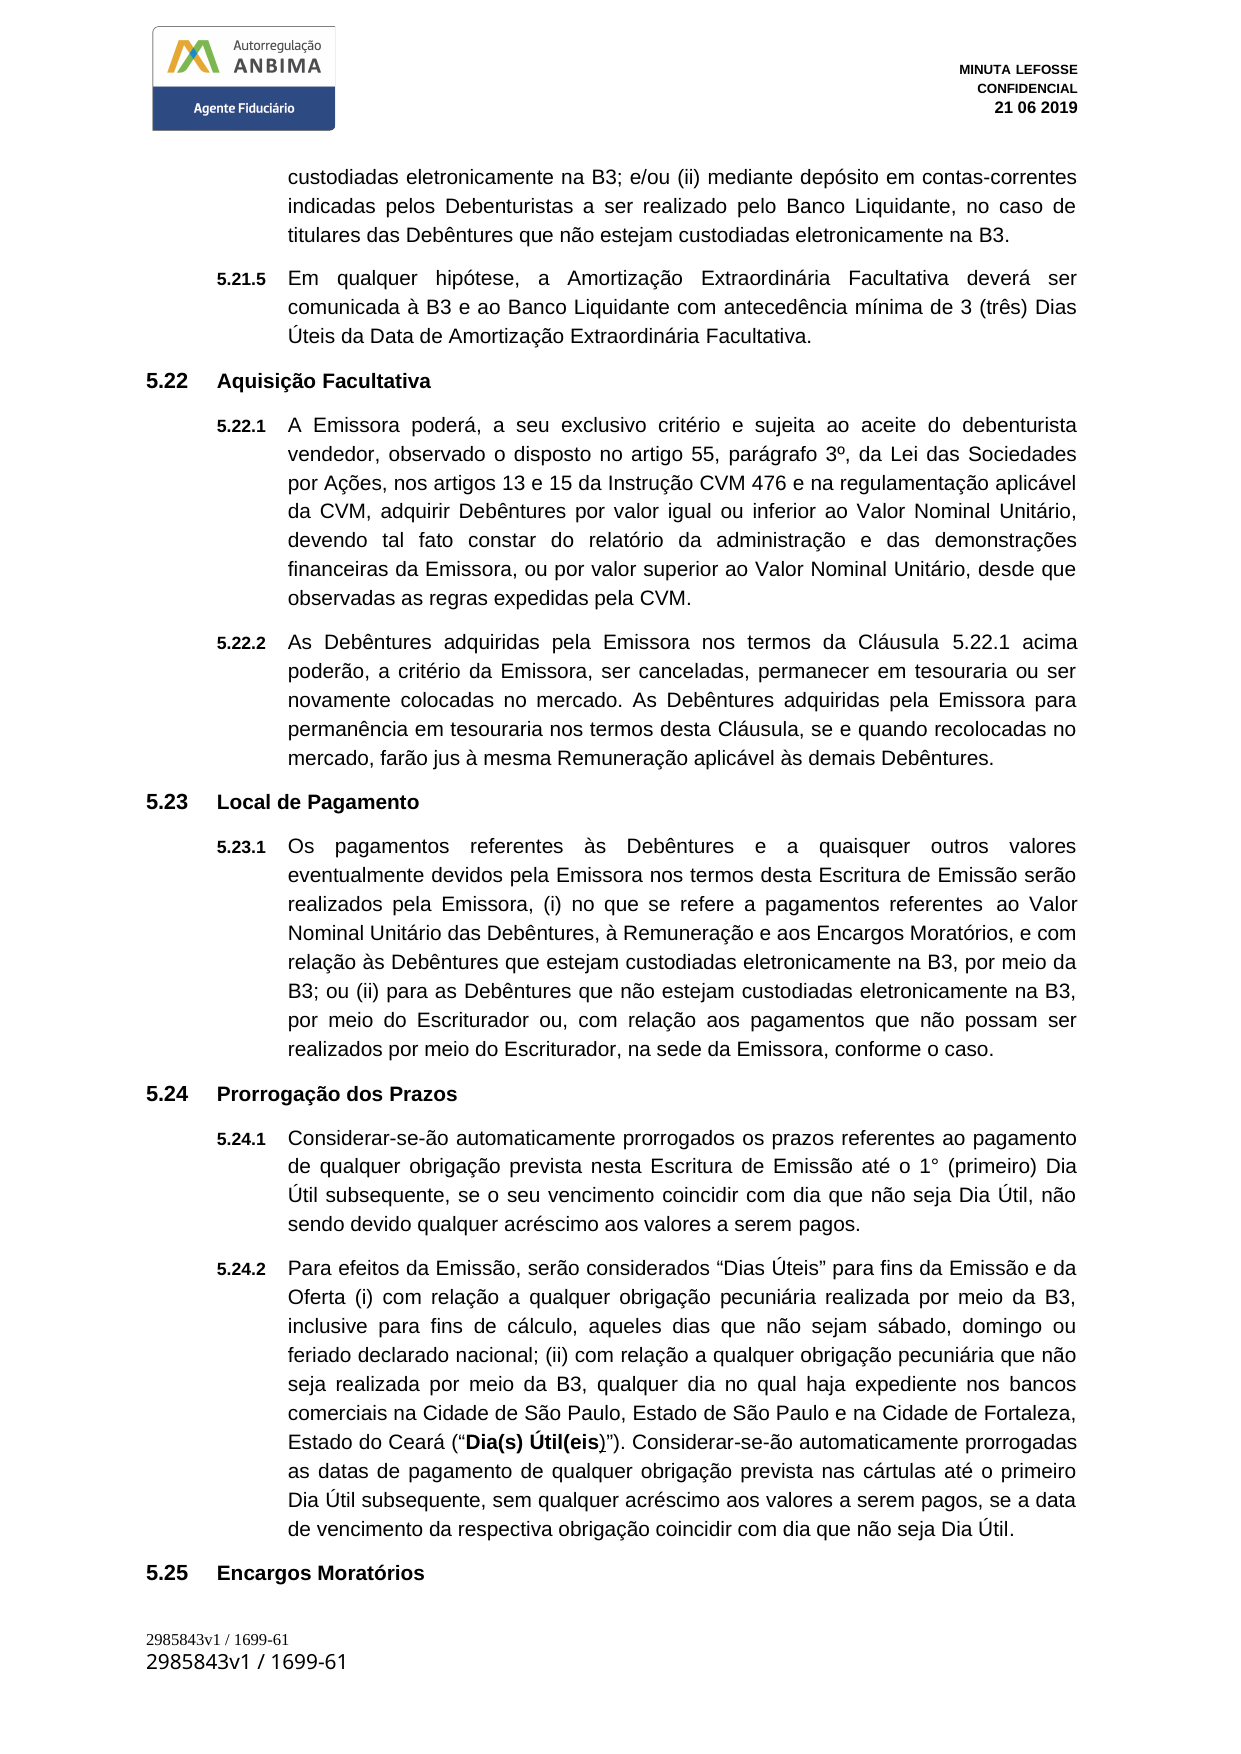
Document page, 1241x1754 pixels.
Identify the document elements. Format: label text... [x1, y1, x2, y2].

text Os pagamentos referentes às Debêntures e a quaisquer outros valores eventualmente devidos pela Emissora nos termos desta Escritura de Emissão serão realizados pela Emissora, (i) no que se refere a pagamentos referentes ao Valor Nominal Unitário das Debêntures, à Remuneração e aos Encargos Moratórios, e com relação às Debêntures que estejam custodiadas eletronicamente na B3, por meio da B3; ou (ii) para as Debêntures que não estejam custodiadas eletronicamente na B3, por meio do Escriturador ou, com relação aos pagamentos que não possam ser realizados por meio do Escriturador, na sede da Emissora, conforme o caso. [217, 834, 1078, 1061]
text As Debêntures adquiridas pela Emissora nos termos da Cláusula 5.22.1 acima poderão, a critério da Emissora, ser canceladas, permanecer em tesouraria ou ser novamente colocadas no mercado. As Debêntures adquiridas pela Emissora para permanência em tesouraria nos termos desta Cláusula, se e quando recolocadas no mercado, farão jus à mesma Remuneração aplicável às demais Debêntures. [217, 630, 1078, 769]
text Local de Pagamento [146, 789, 1078, 814]
text Para efeitos da Emissão, serão considerados “Dias Úteis” para fins da Emissão e da Oferta (i) com relação a qualquer obrigação pecuniária realizada por meio da B3, inclusive para fins de cálculo, aqueles dias que não sejam sábado, domingo ou feriado declarado nacional; (ii) com relação a qualquer obrigação pecuniária que não seja realizada por meio da B3, qualquer dia no qual haja expediente nos bancos comerciais na Cidade de São Paulo, Estado de São Paulo e na Cidade de Fortaleza, Estado do Ceará (“Dia(s) Útil(eis)”). Considerar-se-ão automaticamente prorrogadas as datas de pagamento de qualquer obrigação prevista nas cártulas até o primeiro Dia Útil subsequente, sem qualquer acréscimo aos valores a serem pagos, se a data de vencimento da respectiva obrigação coincidir com dia que não seja Dia Útil. [217, 1256, 1078, 1540]
text Encargos Moratórios [146, 1560, 1078, 1585]
text Considerar-se-ão automaticamente prorrogados os prazos referentes ao pagamento de qualquer obrigação prevista nesta Escritura de Emissão até o 1° (primeiro) Dia Útil subsequente, se o seu vencimento coincidir com dia que não seja Dia Útil, não sendo devido qualquer acréscimo aos valores a serem pagos. [217, 1125, 1078, 1236]
picture [152, 26, 336, 131]
text A Emissora poderá, a seu exclusivo critério e sujeita ao aceite do debenturista vendedor, observado o disposto no artigo 55, parágrafo 3º, da Lei das Sociedades por Ações, nos artigos 13 e 15 da Instrução CVM 476 e na regulamentação aplicável da CVM, adquirir Debêntures por valor igual ou inferior ao Valor Nominal Unitário, devendo tal fato constar do relatório da administração e das demonstrações financeiras da Emissora, ou por valor superior ao Valor Nominal Unitário, desde que observadas as regras expedidas pela CVM. [217, 412, 1078, 610]
text Prorrogação dos Prazos [146, 1080, 1078, 1106]
text Em qualquer hipótese, a Amortização Extraordinária Facultativa deverá ser comunicada à B3 e ao Banco Liquidante com antecedência mínima de 3 (três) Dias Úteis da Data de Amortização Extraordinária Facultativa. [217, 266, 1078, 348]
text Aquisição Facultativa [146, 367, 1078, 393]
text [217, 164, 1078, 246]
